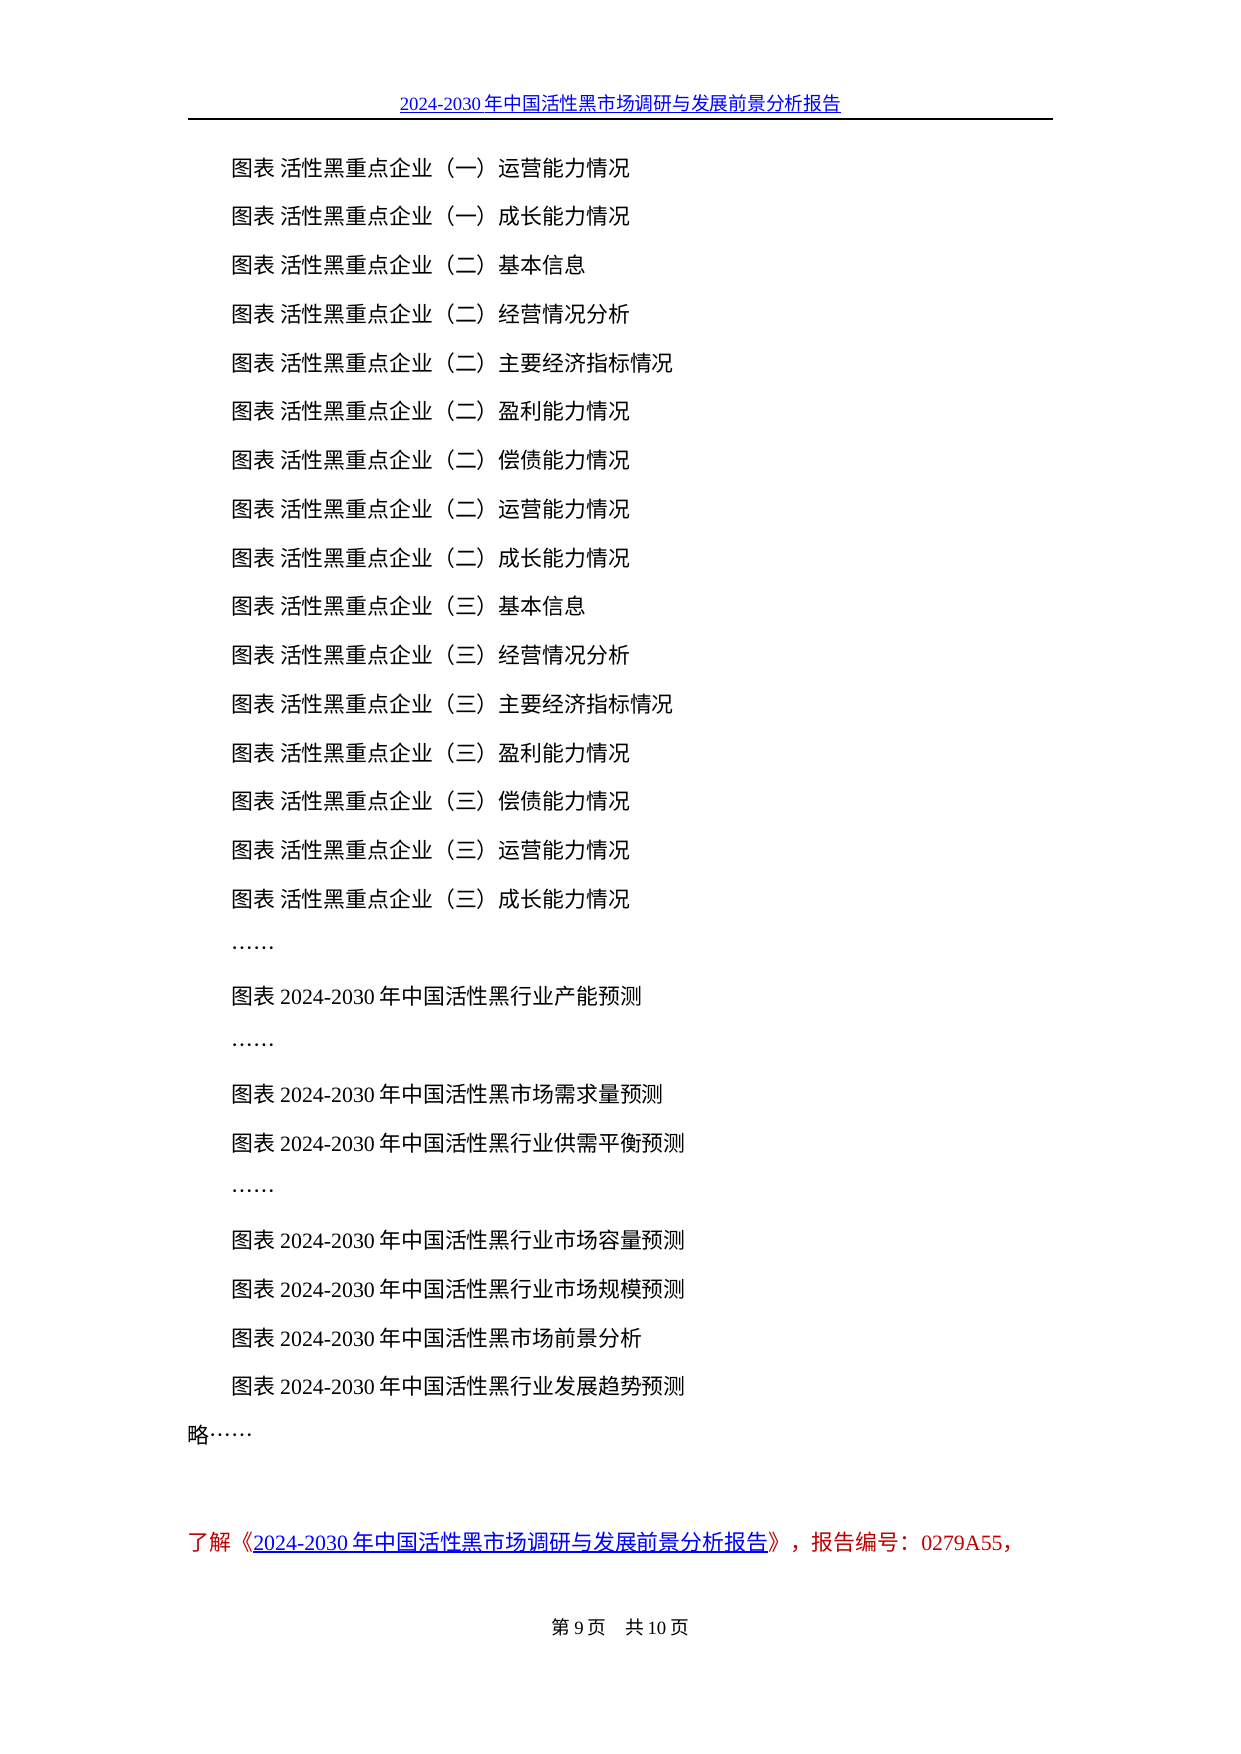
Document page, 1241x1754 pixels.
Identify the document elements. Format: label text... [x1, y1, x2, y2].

text 了解《2024-2030年中国活性黑市场调研与发展前景分析报告》，报告编号：0279A55， [187, 1524, 1053, 1557]
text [187, 150, 1053, 1450]
